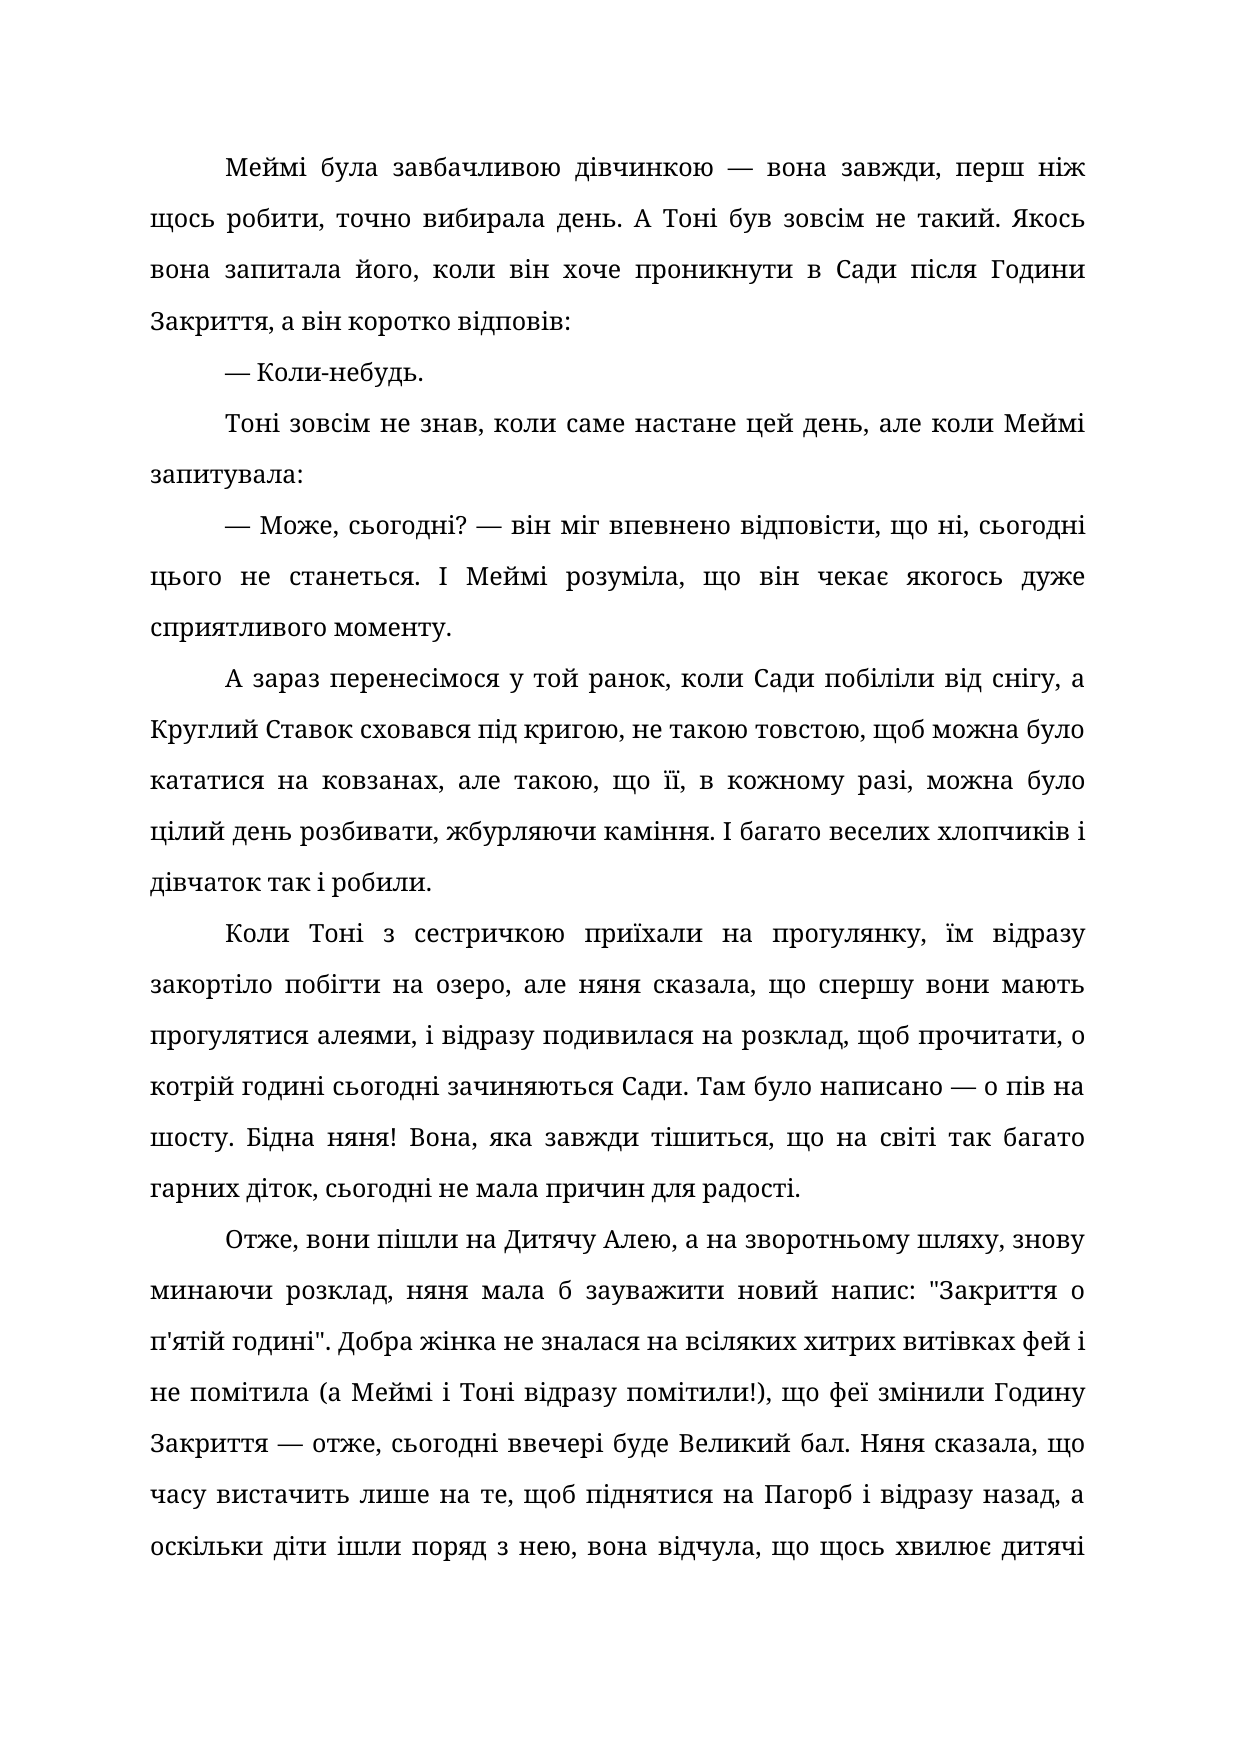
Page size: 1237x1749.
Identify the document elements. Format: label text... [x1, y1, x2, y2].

text А зараз перенесімося у той ранок, коли Сади побіліли від снігу, а Круглий Ставок сховався під кригою, не такою товстою, щоб можна було кататися на ковзанах, але такою, що її, в кожному разі, можна було цілий день розбивати, жбурляючи каміння. І багато веселих хлопчиків і дівчаток так і робили. [150, 660, 1086, 899]
text — Коли-небудь. [150, 354, 1086, 388]
text Тоні зовсім не знав, коли саме настане цей день, але коли Меймі запитувала: [150, 405, 1086, 490]
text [150, 1222, 1086, 1562]
text — Може, сьогодні? — він міг впевнено відповісти, що ні, сьогодні цього не станеться. І Меймі розуміла, що він чекає якогось дуже сприятливого моменту. [150, 507, 1086, 643]
text Коли Тоні з сестричкою приїхали на прогулянку, їм відразу закортіло побігти на озеро, але няня сказала, що спершу вони мають прогулятися алеями, і відразу подивилася на розклад, щоб прочитати, о котрій годині сьогодні зачиняються Сади. Там було написано — о пів на шосту. Бідна няня! Вона, яка завжди тішиться, що на світі так багато гарних діток, сьогодні не мала причин для радості. [150, 916, 1086, 1205]
text Меймі була завбачливою дівчинкою — вона завжди, перш ніж щось робити, точно вибирала день. А Тоні був зовсім не такий. Якось вона запитала його, коли він хоче проникнути в Сади після Години Закриття, а він коротко відповів: [150, 150, 1086, 337]
